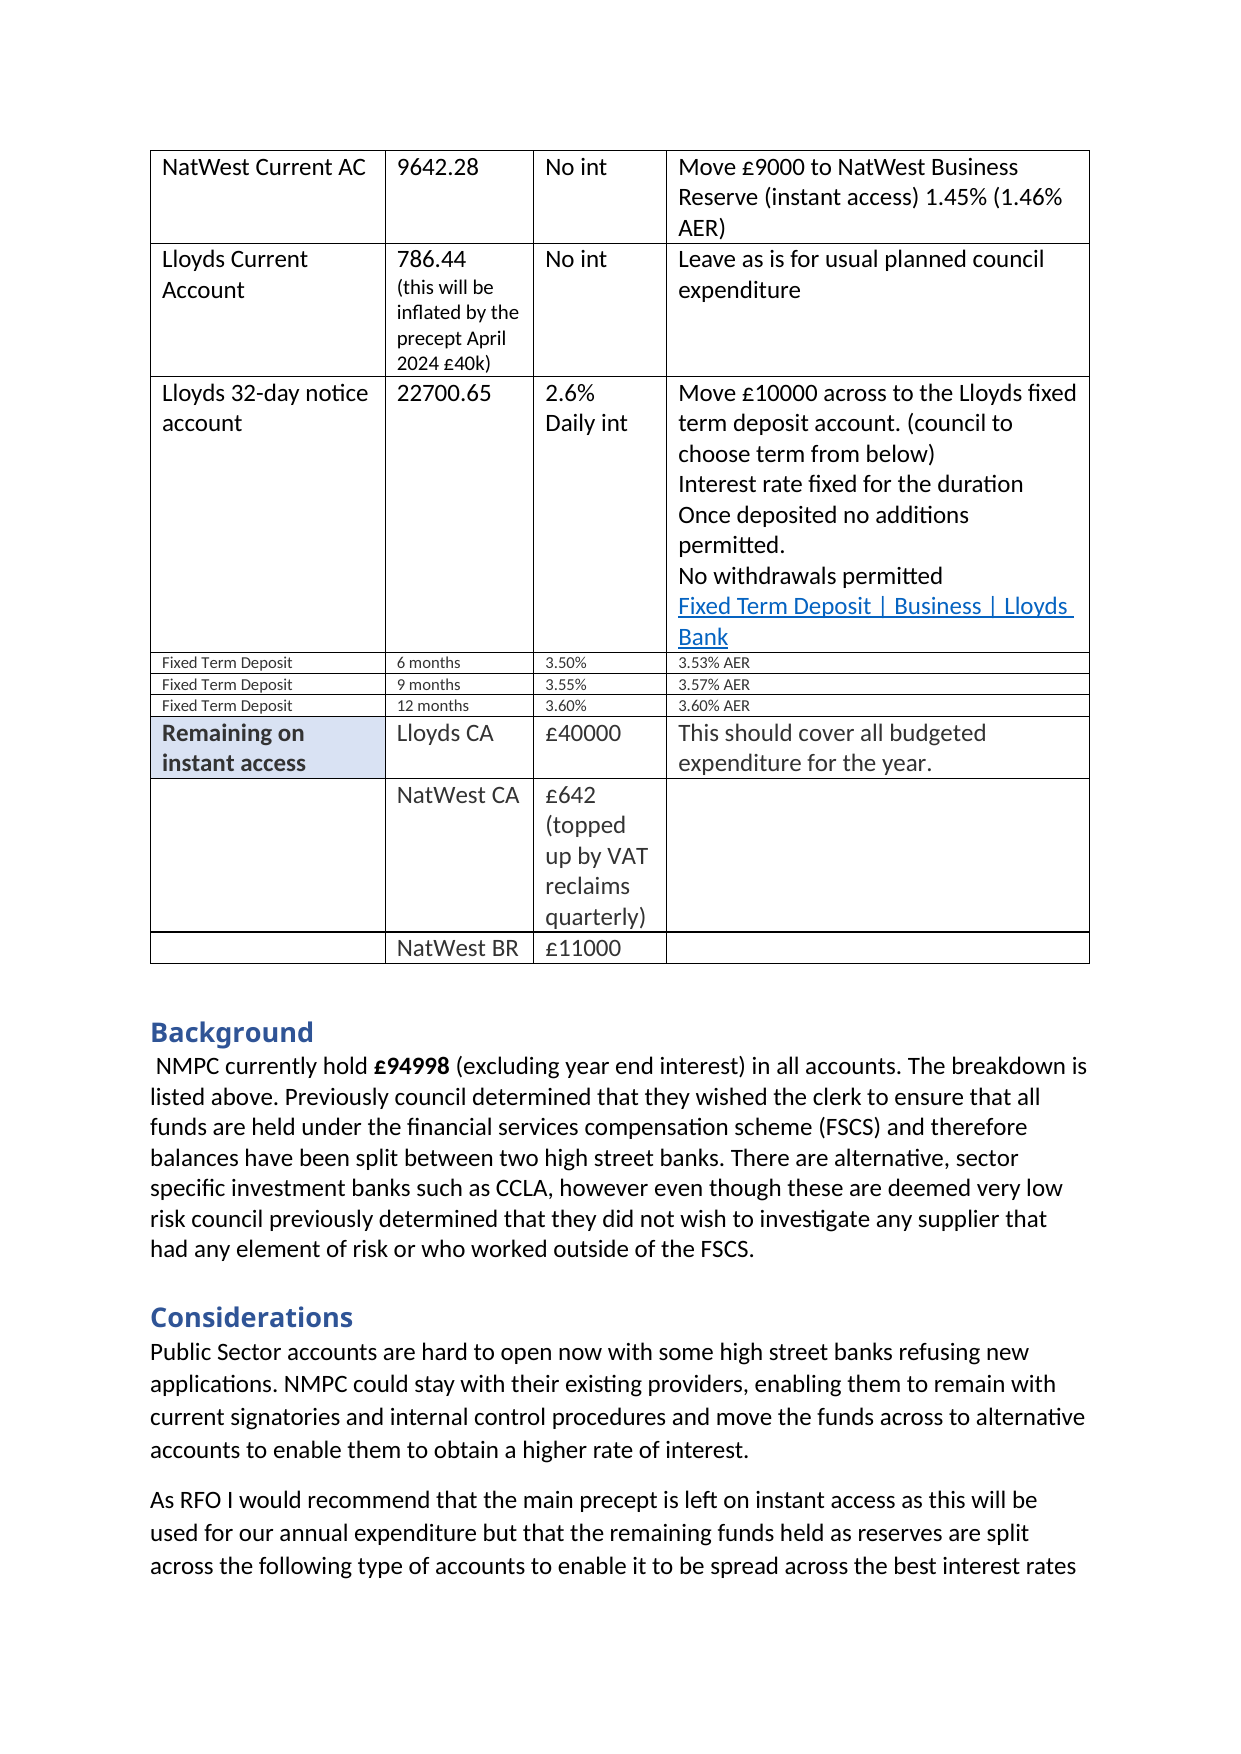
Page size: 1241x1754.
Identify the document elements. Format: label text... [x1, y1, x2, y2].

table_cell 2.6% Daily int [534, 377, 666, 652]
table_cell 786.44 (this will be inflated by the precept April 2024 £40k) [386, 244, 533, 376]
text Public Sector accounts are hard to open now with some high street banks refusing new applications. NMPC could stay with their existing providers, enabling them to remain with current signatories and internal control procedures and move the funds across to alternative accounts to enable them to obtain a higher rate of interest. [150, 1336, 1090, 1465]
table_cell Fixed Term Deposit [151, 674, 385, 694]
table_cell Lloyds Current Account [151, 244, 385, 376]
table_cell [667, 779, 1089, 931]
table_cell 3.57% AER [667, 674, 1089, 694]
table_cell £11000 [534, 933, 666, 963]
table_cell NatWest BR [386, 933, 533, 963]
table_cell 3.53% AER [667, 653, 1089, 673]
table_cell Move £10000 across to the Lloyds fixed term deposit account. (council to choose term from below) Interest rate fixed for the duration Once deposited no additions permitted. No withdrawals permitted Fixed Term Deposit | Business | Lloyds Bank [667, 377, 1089, 652]
table_cell No int [534, 151, 666, 243]
table_cell Fixed Term Deposit [151, 653, 385, 673]
table_cell £40000 [534, 717, 666, 778]
text NMPC currently hold £94998 (excluding year end interest) in all accounts. The breakdown is listed above. Previously council determined that they wished the clerk to ensure that all funds are held under the financial services compensation scheme (FSCS) and therefore balances have been split between two high street banks. There are alternative, sector specific investment banks such as CCLA, however even though these are deemed very low risk council previously determined that they did not wish to investigate any supplier that had any element of risk or who worked outside of the FSCS. [150, 1050, 1090, 1264]
subtitle Considerations [150, 1299, 1090, 1336]
table_cell £642 (topped up by VAT reclaims quarterly) [534, 779, 666, 931]
table_cell This should cover all budgeted expenditure for the year. [667, 717, 1089, 778]
table_cell NatWest Current AC [151, 151, 385, 243]
table_cell Leave as is for usual planned council expenditure [667, 244, 1089, 376]
table_cell 3.60% AER [667, 695, 1089, 716]
table_cell No int [534, 244, 666, 376]
table_cell 9642.28 [386, 151, 533, 243]
table_cell Lloyds CA [386, 717, 533, 778]
table_cell 6 months [386, 653, 533, 673]
table_cell 3.60% [534, 695, 666, 716]
table_cell [151, 779, 385, 931]
table_cell [151, 933, 385, 963]
table_cell Move £9000 to NatWest Business Reserve (instant access) 1.45% (1.46% AER) [667, 151, 1089, 243]
table_cell Fixed Term Deposit [151, 695, 385, 716]
table_cell 12 months [386, 695, 533, 716]
table_cell 22700.65 [386, 377, 533, 652]
table_cell Lloyds 32-day notice account [151, 377, 385, 652]
table_cell [667, 933, 1089, 963]
table_cell Remaining on instant access [151, 717, 385, 778]
table_cell 9 months [386, 674, 533, 694]
table_cell 3.55% [534, 674, 666, 694]
table_cell 3.50% [534, 653, 666, 673]
table_cell NatWest CA [386, 779, 533, 931]
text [150, 1484, 1090, 1580]
subtitle Background [150, 1013, 1090, 1050]
